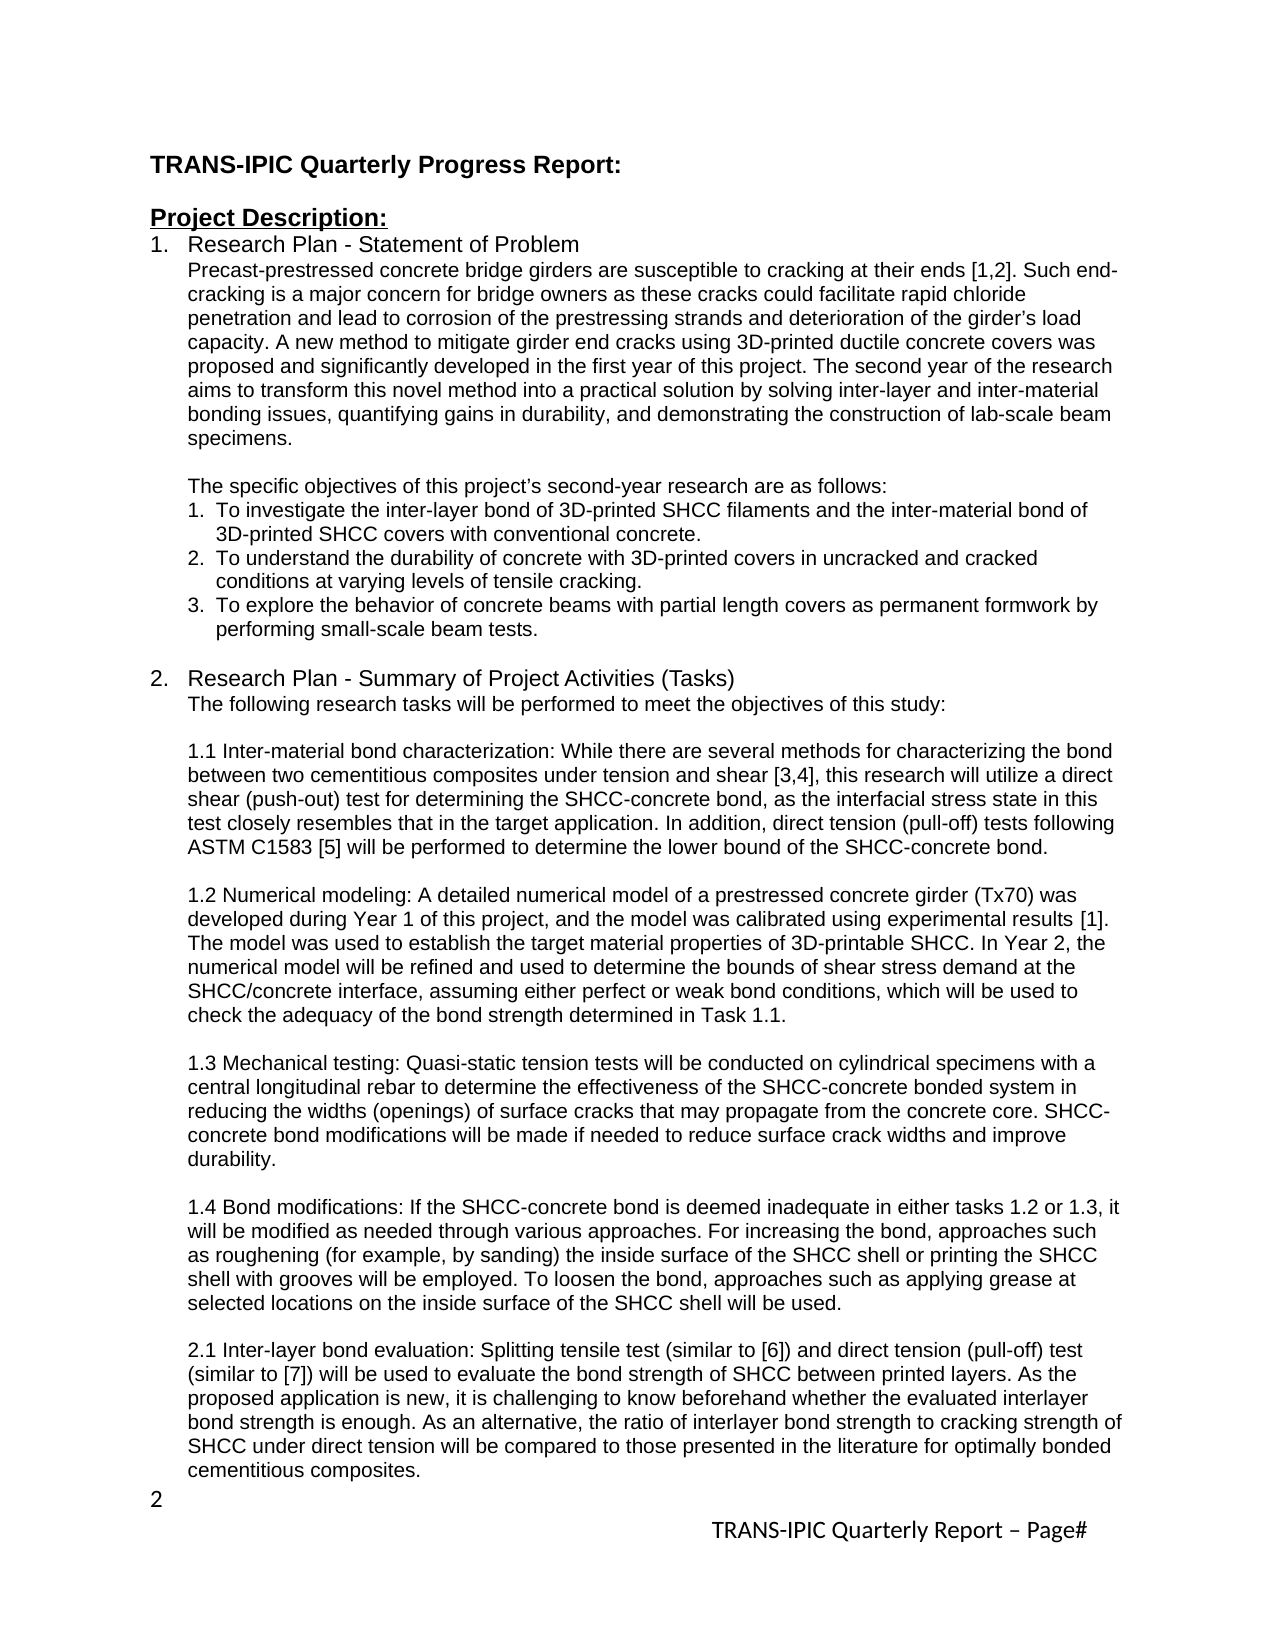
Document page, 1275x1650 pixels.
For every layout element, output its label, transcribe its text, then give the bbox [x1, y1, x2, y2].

text TRANS-IPIC Quarterly Progress Report: [150, 150, 1125, 179]
list 1.1 Inter-material bond characterization: While there are several methods for characterizing the bond between two cementitious composites under tension and shear [3,4], this research will utilize a direct shear (push-out) test for determining the SHCC-concrete bond, as the interfacial stress state in this test closely resembles that in the target application. In addition, direct tension (pull-off) tests following ASTM C1583 [5] will be performed to determine the lower bound of the SHCC-concrete bond. [187, 739, 1125, 859]
list 2. To understand the durability of concrete with 3D-printed covers in uncracked and cracked conditions at varying levels of tensile cracking. [187, 545, 1125, 593]
list Research Plan - Statement of Problem [150, 231, 1125, 258]
list The specific objectives of this project’s second-year research are as follows: [187, 473, 1125, 497]
text Project Description: [150, 203, 1125, 231]
list 1.4 Bond modifications: If the SHCC-concrete bond is deemed inadequate in either tasks 1.2 or 1.3, it will be modified as needed through various approaches. For increasing the bond, approaches such as roughening (for example, by sanding) the inside surface of the SHCC shell or printing the SHCC shell with grooves will be employed. To loosen the bond, approaches such as applying grease at selected locations on the inside surface of the SHCC shell will be used. [187, 1194, 1125, 1314]
list Research Plan - Summary of Project Activities (Tasks) [150, 665, 1125, 691]
list Precast-prestressed concrete bridge girders are susceptible to cracking at their ends [1,2]. Such end-cracking is a major concern for bridge owners as these cracks could facilitate rapid chloride penetration and lead to corrosion of the prestressing strands and deterioration of the girder’s load capacity. A new method to mitigate girder end cracks using 3D-printed ductile concrete covers was proposed and significantly developed in the first year of this project. The second year of the research aims to transform this novel method into a practical solution by solving inter-layer and inter-material bonding issues, quantifying gains in durability, and demonstrating the construction of lab-scale beam specimens. [187, 258, 1125, 449]
list 2.1 Inter-layer bond evaluation: Splitting tensile test (similar to [6]) and direct tension (pull-off) test (similar to [7]) will be used to evaluate the bond strength of SHCC between printed layers. As the proposed application is new, it is challenging to know beforehand whether the evaluated interlayer bond strength is enough. As an alternative, the ratio of interlayer bond strength to cracking strength of SHCC under direct tension will be compared to those presented in the literature for optimally bonded cementitious composites. [187, 1338, 1125, 1482]
list 1.3 Mechanical testing: Quasi-static tension tests will be conducted on cylindrical specimens with a central longitudinal rebar to determine the effectiveness of the SHCC-concrete bonded system in reducing the widths (openings) of surface cracks that may propagate from the concrete core. SHCC-concrete bond modifications will be made if needed to reduce surface crack widths and improve durability. [187, 1051, 1125, 1171]
text The following research tasks will be performed to meet the objectives of this study: [150, 691, 1125, 715]
list 1. To investigate the inter-layer bond of 3D-printed SHCC filaments and the inter-material bond of 3D-printed SHCC covers with conventional concrete. [187, 497, 1125, 545]
list 1.2 Numerical modeling: A detailed numerical model of a prestressed concrete girder (Tx70) was developed during Year 1 of this project, and the model was calibrated using experimental results [1]. The model was used to establish the target material properties of 3D-printable SHCC. In Year 2, the numerical model will be refined and used to determine the bounds of shear stress demand at the SHCC/concrete interface, assuming either perfect or weak bond conditions, which will be used to check the adequacy of the bond strength determined in Task 1.1. [187, 883, 1125, 1027]
list 3. To explore the behavior of concrete beams with partial length covers as permanent formwork by performing small-scale beam tests. [187, 593, 1125, 641]
